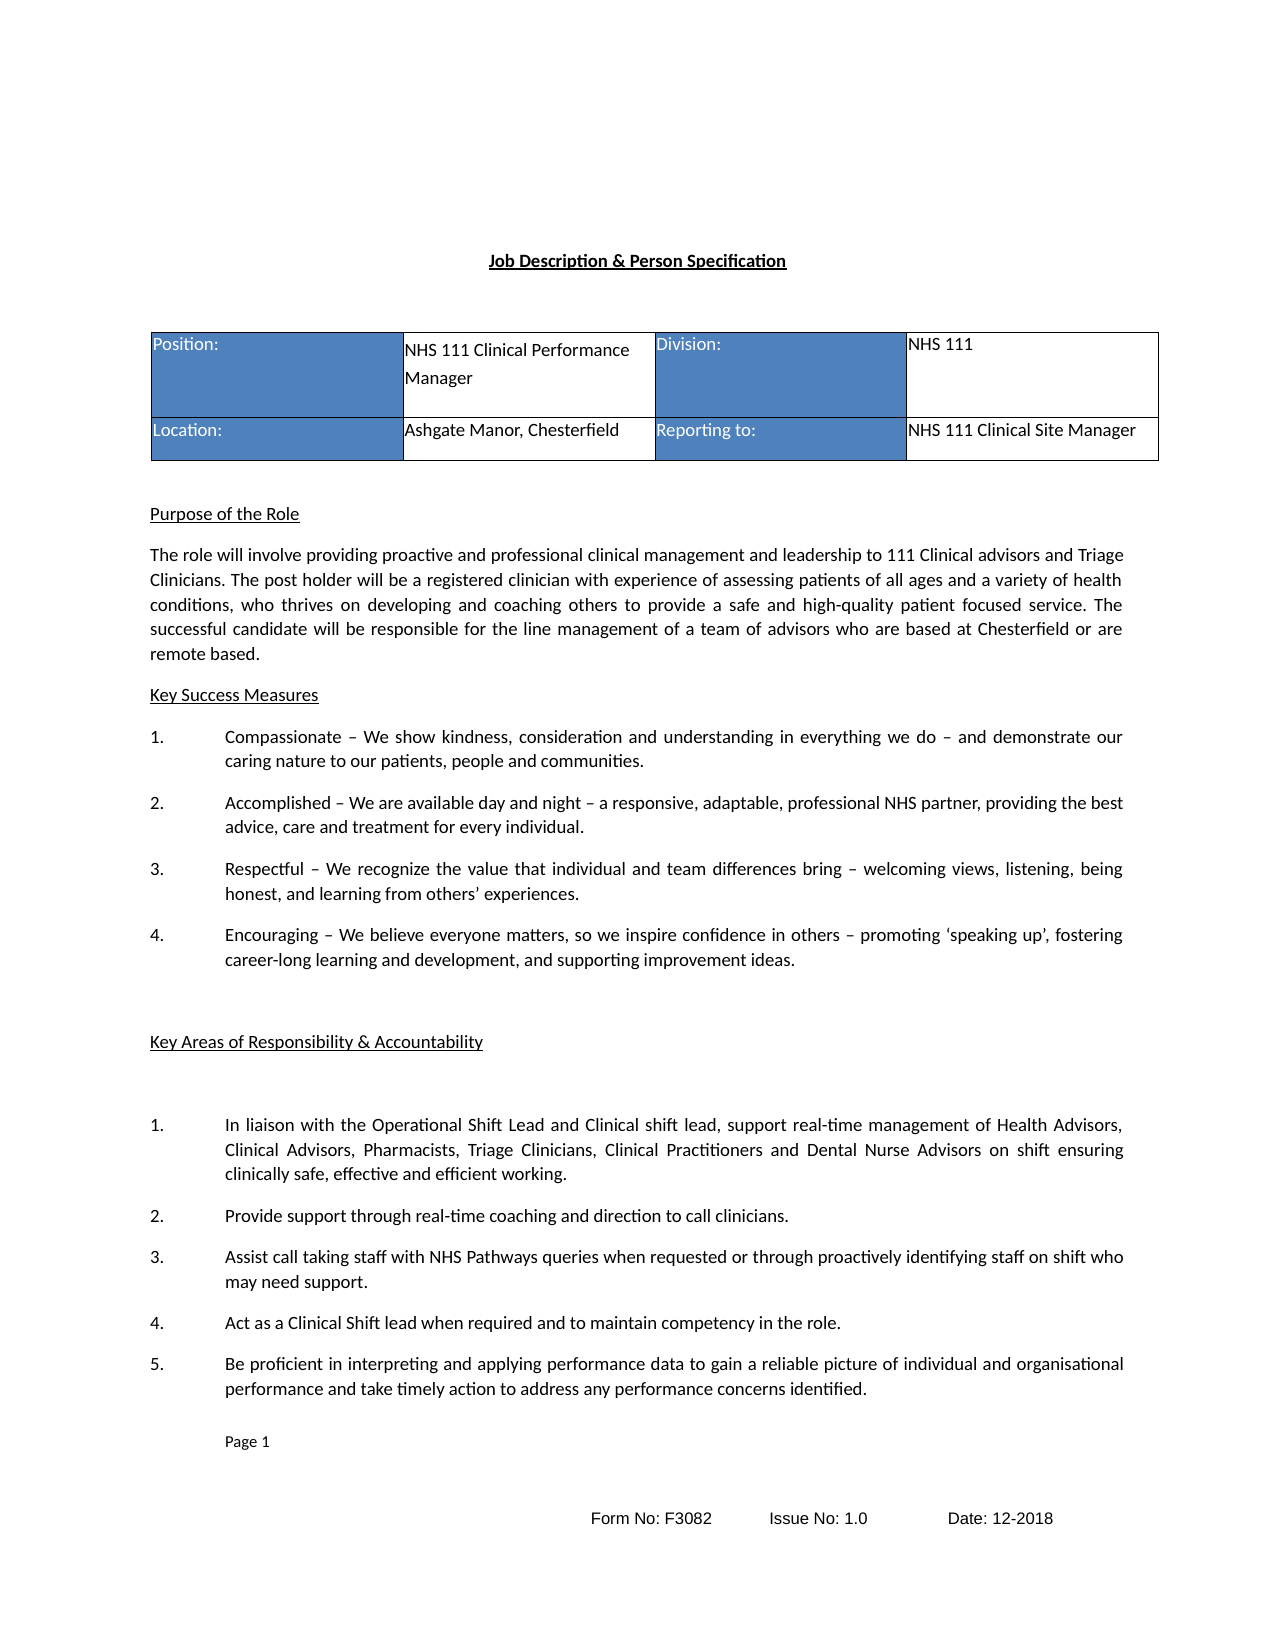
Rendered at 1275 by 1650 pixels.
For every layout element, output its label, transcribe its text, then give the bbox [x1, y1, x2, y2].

table_header NHS 111 Clinical Performance Manager [404, 333, 655, 417]
table_cell Ashgate Manor, Chesterfield [404, 418, 655, 460]
list Respectful – We recognize the value that individual and team differences bring – welcoming views, listening, being honest, and learning from others’ experiences. [150, 857, 1125, 904]
table_header Position: [152, 333, 403, 417]
list Provide support through real-time coaching and direction to call clinicians. [150, 1204, 1125, 1227]
table_header Division: [656, 333, 906, 417]
list In liaison with the Operational Shift Lead and Clinical shift lead, support real-time management of Health Advisors, Clinical Advisors, Pharmacists, Triage Clinicians, Clinical Practitioners and Dental Nurse Advisors on shift ensuring clinically safe, effective and efficient working. [150, 1113, 1125, 1185]
text Key Areas of Responsibility & Accountability [150, 1030, 1125, 1053]
text Job Description & Person Specification [150, 249, 1125, 272]
table_cell Reporting to: [656, 418, 906, 460]
list Be proficient in interpreting and applying performance data to gain a reliable picture of individual and organisational performance and take timely action to address any performance concerns identified. [150, 1353, 1125, 1400]
list Assist call taking staff with NHS Pathways queries when requested or through proactively identifying staff on shift who may need support. [150, 1245, 1125, 1293]
list Act as a Clinical Shift lead when required and to maintain competency in the role. [150, 1311, 1125, 1334]
text Key Success Measures [150, 683, 1125, 706]
list Encouraging – We believe everyone matters, so we inspire confidence in others – promoting ‘speaking up’, fostering career-long learning and development, and supporting improvement ideas. [150, 923, 1125, 971]
list Accomplished – We are available day and night – a responsive, adaptable, professional NHS partner, providing the best advice, care and treatment for every individual. [150, 791, 1125, 838]
table_cell Location: [152, 418, 403, 460]
table_header NHS 111 [907, 333, 1158, 417]
text Purpose of the Role [150, 502, 1125, 525]
table_cell NHS 111 Clinical Site Manager [907, 418, 1158, 460]
text The role will involve providing proactive and professional clinical management and leadership to 111 Clinical advisors and Triage Clinicians. The post holder will be a registered clinician with experience of assessing patients of all ages and a variety of health conditions, who thrives on developing and coaching others to provide a safe and high-quality patient focused service. The successful candidate will be responsible for the line management of a team of advisors who are based at Chesterfield or are remote based. [150, 543, 1125, 665]
list Compassionate – We show kindness, consideration and understanding in everything we do – and demonstrate our caring nature to our patients, people and communities. [150, 725, 1125, 772]
